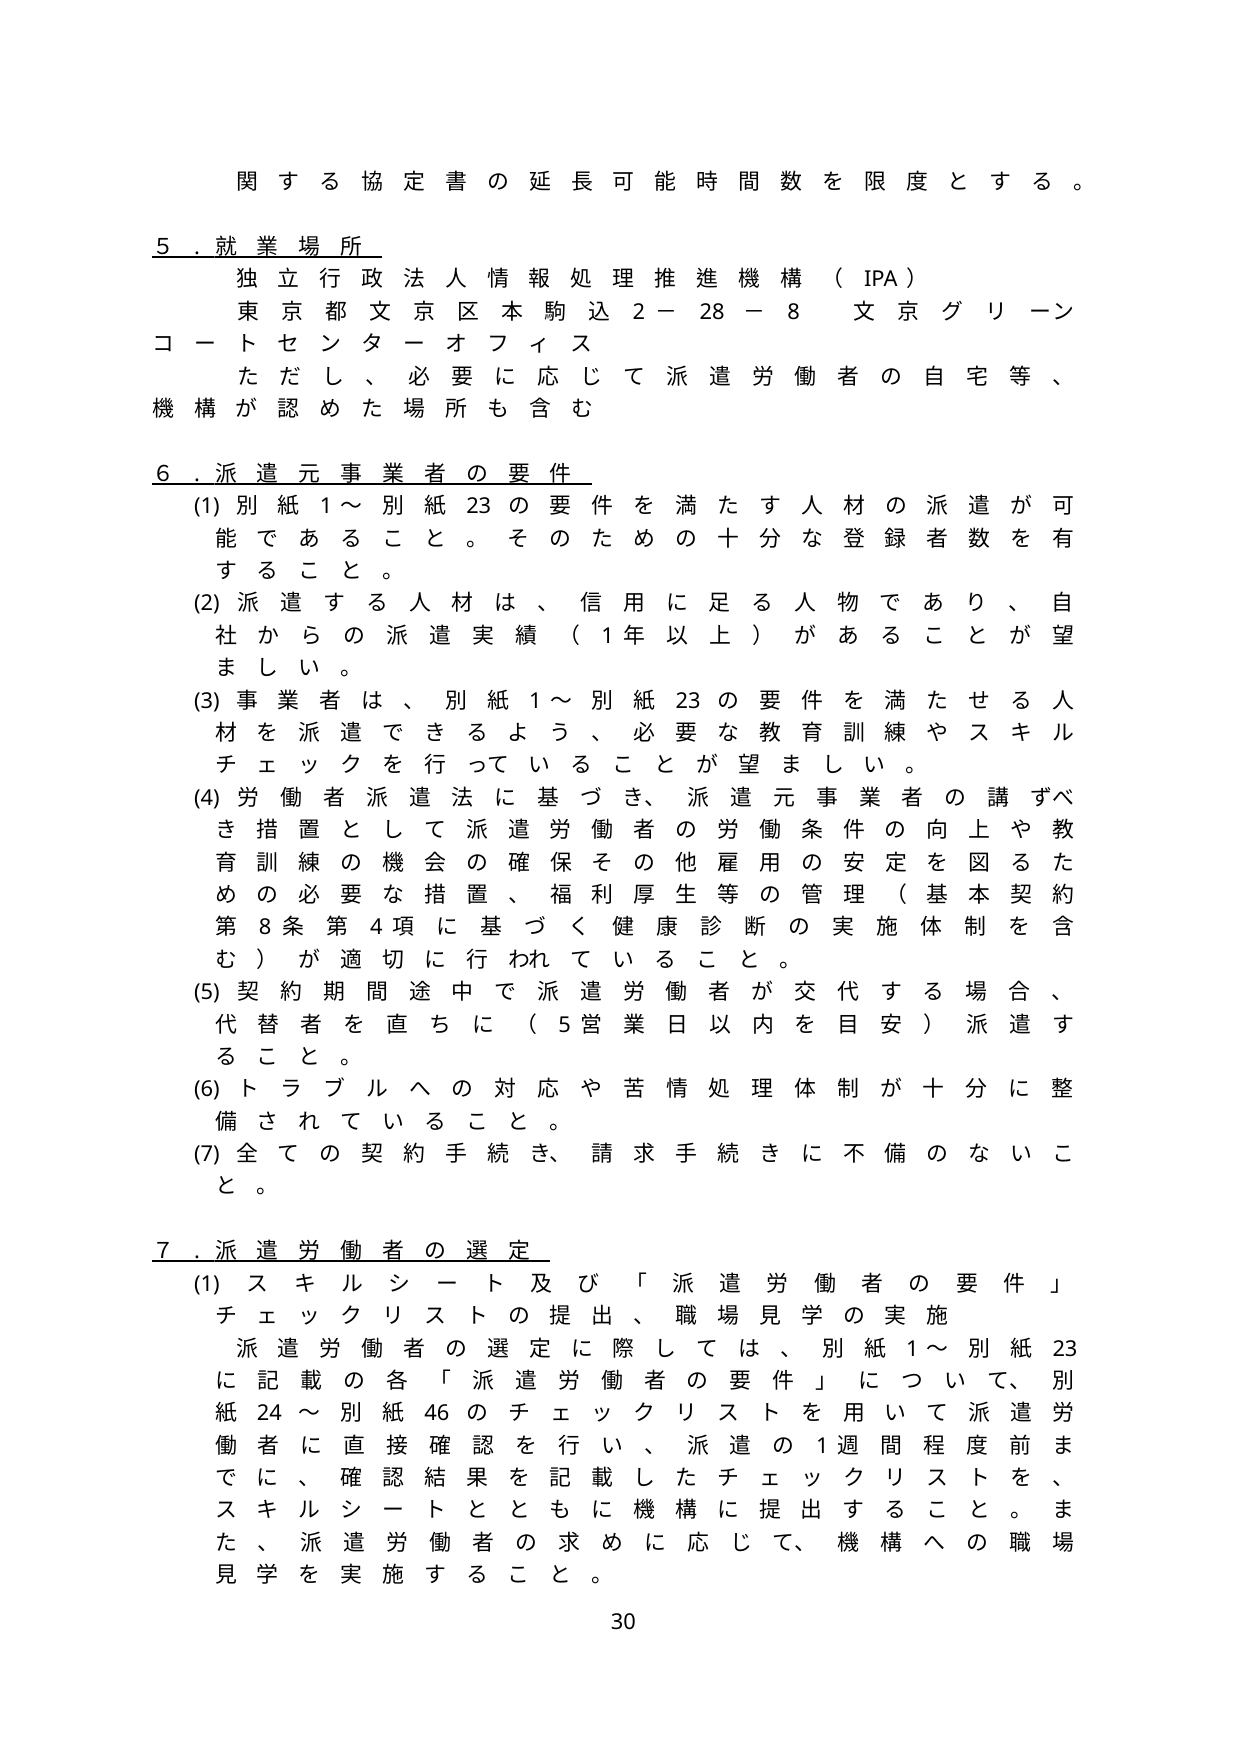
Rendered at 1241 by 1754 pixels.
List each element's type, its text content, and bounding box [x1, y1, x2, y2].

text ５.就業場所 [152, 229, 1094, 261]
text (6) トラブルへの対応や苦情処理体制が十分に整備されていること。 [173, 1071, 1094, 1136]
text (2) 派遣する人材は、信用に足る人物であり、自社からの派遣実績（1年以上）があることが望ましい。 [173, 585, 1094, 682]
text (1)別紙1～別紙23の要件を満たす人材の派遣が可能であること。そのための十分な登録者数を有すること。 [173, 488, 1094, 585]
text 派遣労働者の選定に際しては、別紙1～別紙23に記載の各「派遣労働者の要件」について、別紙24～別紙46のチェックリストを用いて派遣労働者に直接確認を行い、派遣の1週間程度前までに、確認結果を記載したチェックリストを、スキルシートとともに機構に提出すること。また、派遣労働者の求めに応じて、機構への職場見学を実施すること。 [194, 1330, 1094, 1589]
text 東京都文京区本駒込2－28－8 文京グリーンコートセンターオフィス [152, 293, 1094, 358]
text (5) 契約期間途中で派遣労働者が交代する場合、代替者を直ちに（5営業日以内を目安）派遣すること。 [173, 974, 1094, 1071]
text (1) スキルシート及び「派遣労働者の要件」チェックリストの提出、職場見学の実施 [173, 1265, 1094, 1330]
text 独立行政法人情報処理推進機構（IPA） [152, 261, 1094, 293]
text ６.派遣元事業者の要件 [152, 456, 1094, 488]
text (3) 事業者は、別紙1～別紙23の要件を満たせる人材を派遣できるよう、必要な教育訓練やスキルチェックを行っていることが望ましい。 [173, 682, 1094, 779]
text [215, 164, 1094, 196]
text ただし、必要に応じて派遣労働者の自宅等、機構が認めた場所も含む [152, 358, 1094, 423]
text (7) 全ての契約手続き、請求手続きに不備のないこと。 [173, 1136, 1094, 1201]
text (4) 労働者派遣法に基づき、派遣元事業者の講ずべき措置として派遣労働者の労働条件の向上や教育訓練の機会の確保その他雇用の安定を図るための必要な措置、福利厚生等の管理（基本契約第8条第4項に基づく健康診断の実施体制を含む）が適切に行われていること。 [173, 779, 1094, 974]
text ７.派遣労働者の選定 [152, 1233, 1094, 1265]
